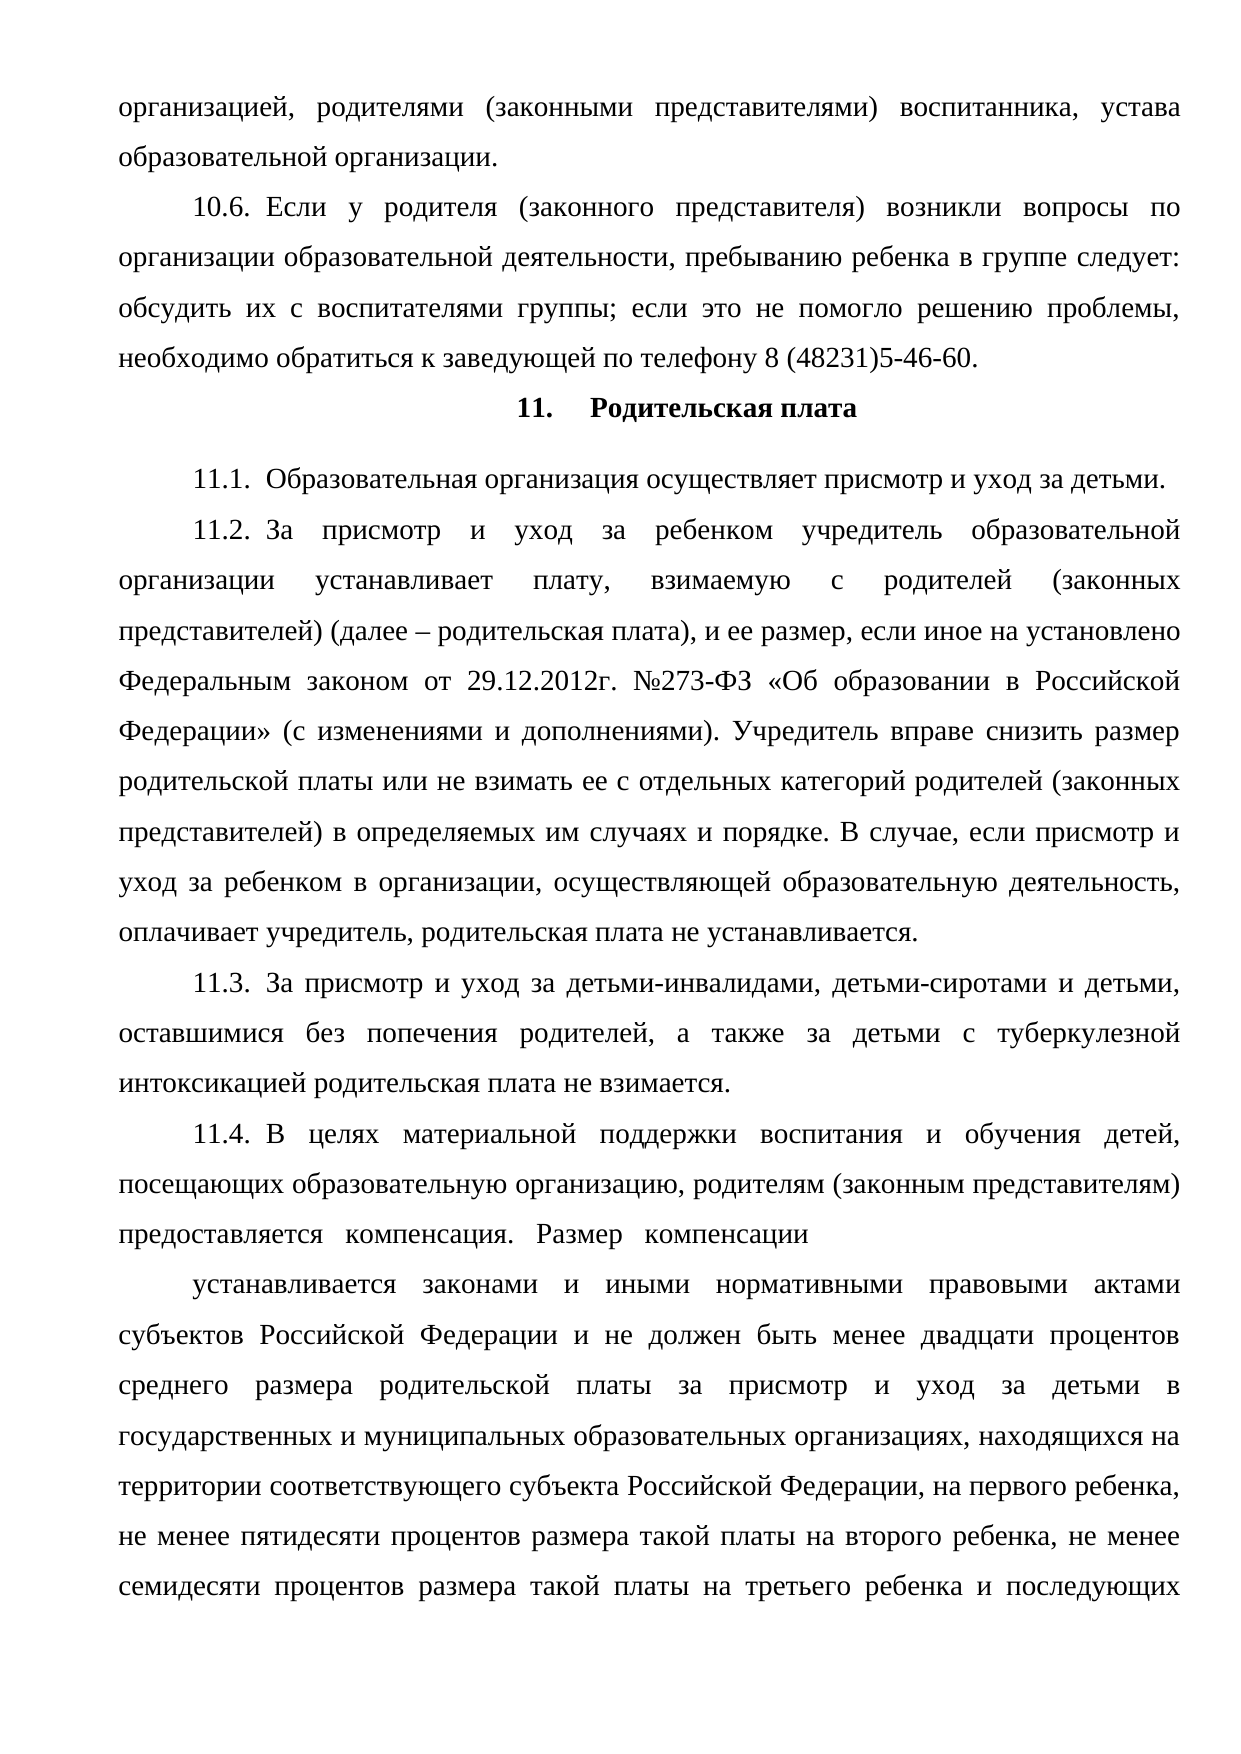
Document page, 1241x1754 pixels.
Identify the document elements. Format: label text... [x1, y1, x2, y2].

text 11.2. За присмотр и уход за ребенком учредитель образовательной организации устанавливает плату, взимаемую с родителей (законных представителей) (далее – родительская плата), и ее размер, если иное на установлено Федеральным законом от 29.12.2012г. №273-ФЗ «Об образовании в Российской Федерации» (с изменениями и дополнениями). Учредитель вправе снизить размер родительской платы или не взимать ее с отдельных категорий родителей (законных представителей) в определяемых им случаях и порядке. В случае, если присмотр и уход за ребенком в организации, осуществляющей образовательную деятельность, оплачивает учредитель, родительская плата не устанавливается. [118, 512, 1181, 948]
text 11. Родительская плата [118, 391, 1181, 424]
text 11.3. За присмотр и уход за детьми-инвалидами, детьми-сиротами и детьми, оставшимися без попечения родителей, а также за детьми с туберкулезной интоксикацией родительская плата не взимается. [118, 965, 1181, 1099]
text 11.1. Образовательная организация осуществляет присмотр и уход за детьми. [118, 462, 1181, 495]
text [118, 89, 1181, 172]
text 10.6. Если у родителя (законного представителя) возникли вопросы по организации образовательной деятельности, пребыванию ребенка в группе следует: обсудить их с воспитателями группы; если это не помогло решению проблемы, необходимо обратиться к заведующей по телефону 8 (48231)5-46-60. [118, 189, 1181, 374]
text 11.4. В целях материальной поддержки воспитания и обучения детей, посещающих образовательную организацию, родителям (законным представителям) предоставляется компенсация. Размер компенсации [118, 1116, 1181, 1250]
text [118, 1267, 1181, 1602]
